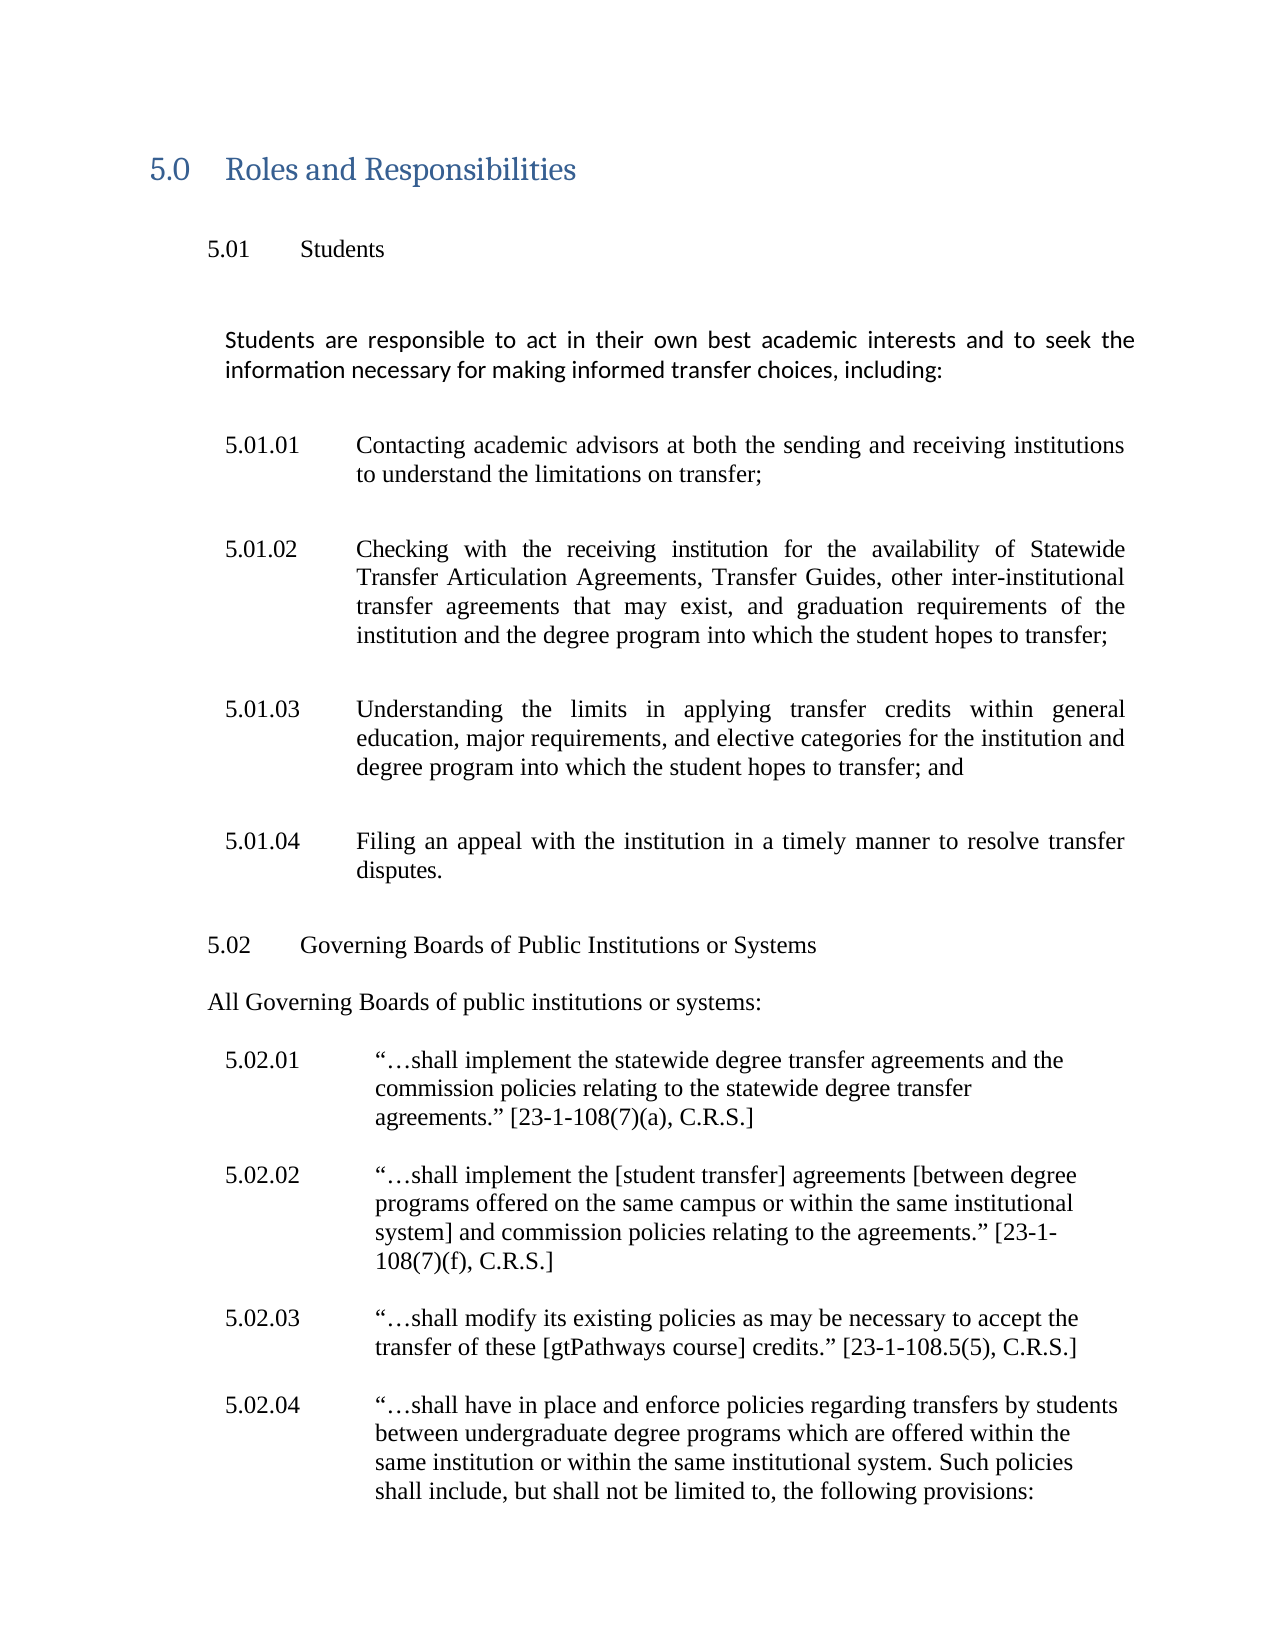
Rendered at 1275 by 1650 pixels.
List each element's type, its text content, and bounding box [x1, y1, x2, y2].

list Governing Boards of Public Institutions or Systems All Governing Boards of public institutions or systems: [207, 930, 817, 1016]
list Contacting academic advisors at both the sending and receiving institutions to understand the limitations on transfer; [225, 431, 1125, 488]
text Students are responsible to act in their own best academic interests and to seek the information necessary for making informed transfer choices, including: [225, 324, 1144, 385]
list “…shall implement the [student transfer] agreements [between degree programs offered on the same campus or within the same institutional system] and commission policies relating to the agreements.” [23-1- 108(7)(f), C.R.S.] [225, 1160, 1077, 1275]
list Checking with the receiving institution for the availability of Statewide Transfer Articulation Agreements, Transfer Guides, other inter-institutional transfer agreements that may exist, and graduation requirements of the institution and the degree program into which the student hopes to transfer; [225, 534, 1126, 649]
list Understanding the limits in applying transfer credits within general education, major requirements, and elective categories for the institution and degree program into which the student hopes to transfer; and [225, 694, 1125, 781]
list Filing an appeal with the institution in a timely manner to resolve transfer disputes. [225, 826, 1126, 884]
list “…shall modify its existing policies as may be necessary to accept the transfer of these [gtPathways course] credits.” [23-1-108.5(5), C.R.S.] [225, 1303, 1079, 1361]
subtitle Roles and Responsibilities [150, 150, 1144, 188]
list “…shall have in place and enforce policies regarding transfers by students between undergraduate degree programs which are offered within the same institution or within the same institutional system. Such policies shall include, but shall not be limited to, the following provisions: [225, 1390, 1118, 1505]
list Students [207, 234, 1144, 263]
list “…shall implement the statewide degree transfer agreements and the commission policies relating to the statewide degree transfer agreements.” [23-1-108(7)(a), C.R.S.] [225, 1045, 1096, 1131]
